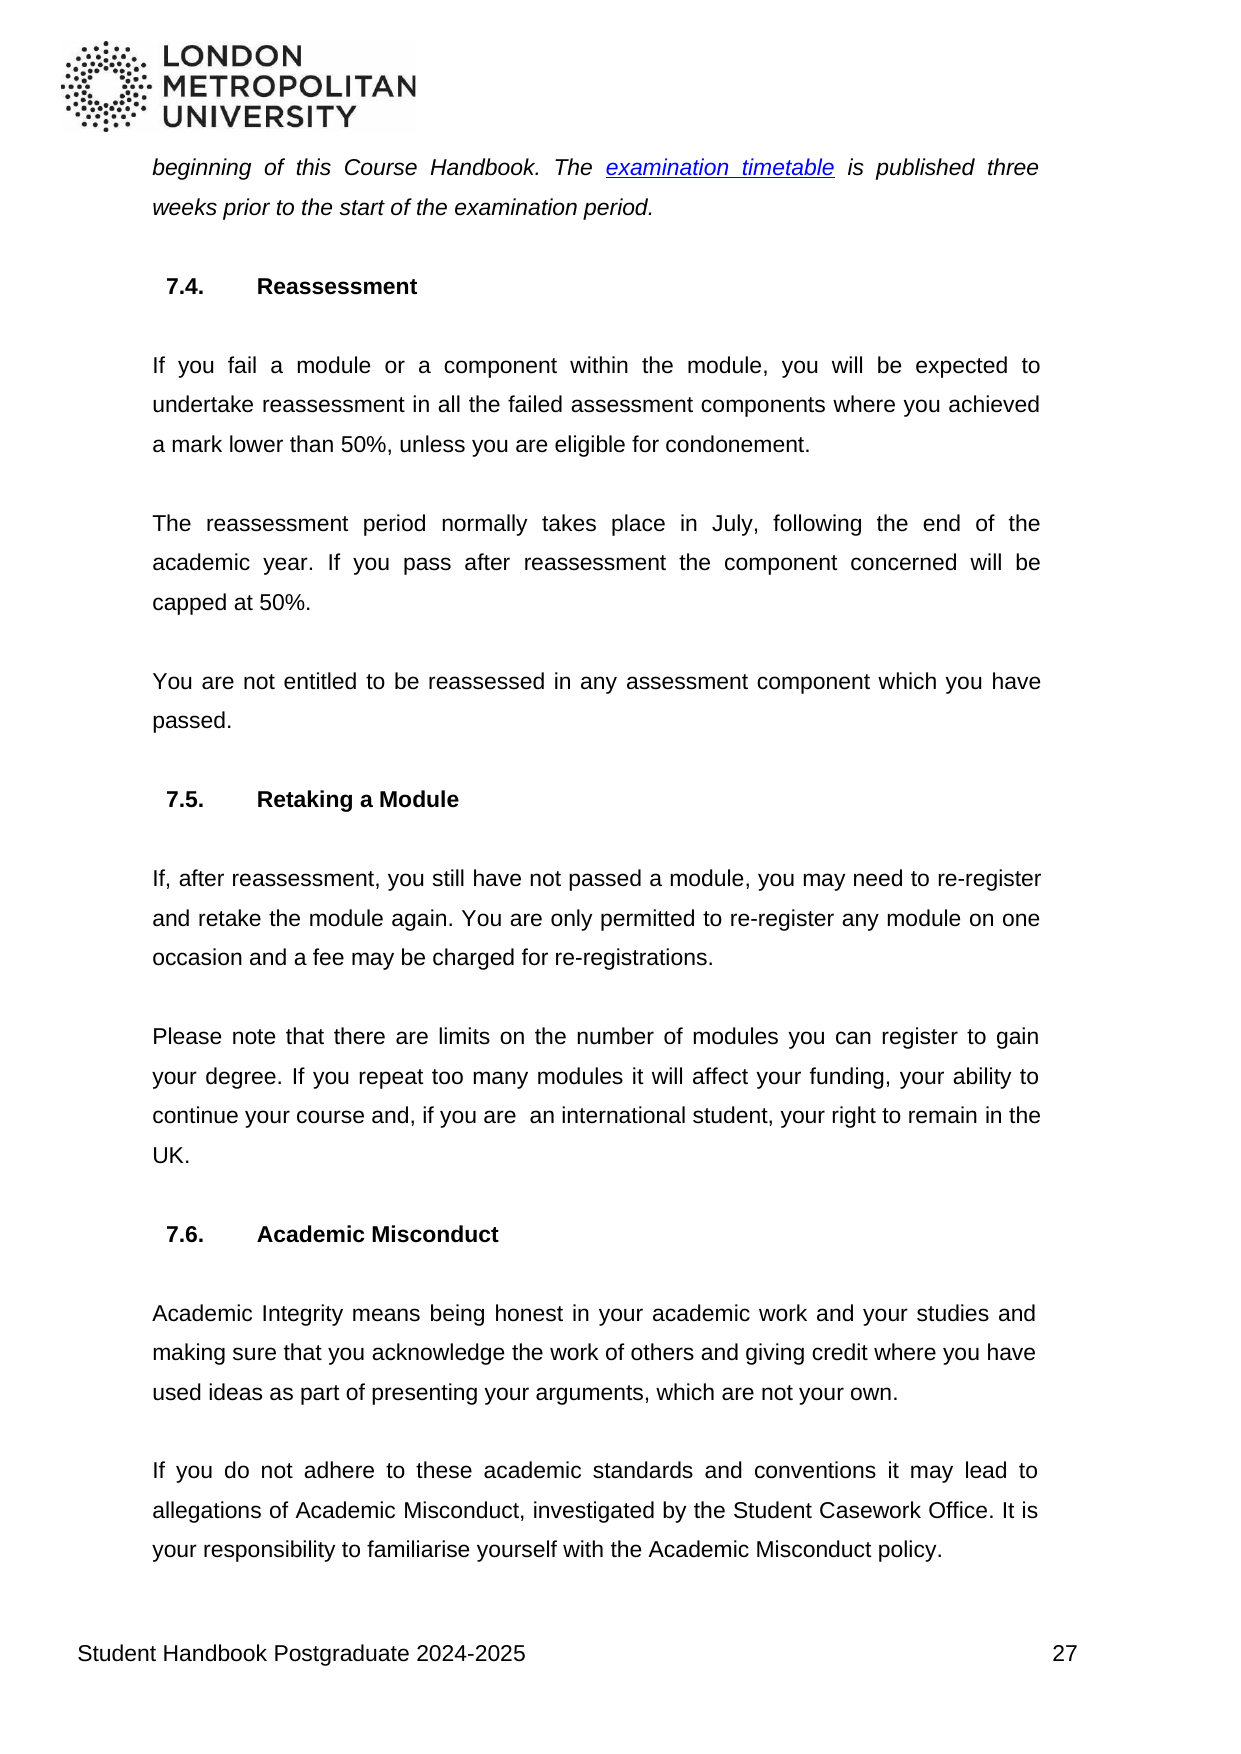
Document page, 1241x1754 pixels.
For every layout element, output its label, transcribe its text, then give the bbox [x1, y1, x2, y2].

text If you do not adhere to these academic standards and conventions it may lead to allegations of Academic Misconduct, investigated by the Student Casework Office. It is your responsibility to familiarise yourself with the Academic Misconduct policy. [152, 1457, 1039, 1563]
picture [61, 41, 416, 132]
text You are not entitled to be reassessed in any assessment component which you have passed. [152, 668, 1041, 734]
text Academic Integrity means being honest in your academic work and your studies and making sure that you acknowledge the work of others and giving credit where you have used ideas as part of presenting your arguments, which are not your own. [152, 1299, 1037, 1405]
text If you fail a module or a component within the module, you will be expected to undertake reassessment in all the failed assessment components where you achieved a mark lower than 50%, unless you are eligible for condonement. [152, 352, 1041, 457]
text The reassessment period normally takes place in July, following the end of the academic year. If you pass after reassessment the component concerned will be capped at 50%. [152, 510, 1041, 615]
subtitle Retaking a Module [166, 786, 1180, 813]
subtitle Reassessment [166, 273, 1180, 299]
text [152, 154, 1039, 220]
text If, after reassessment, you still have not passed a module, you may need to re-register and retake the module again. You are only permitted to re-register any module on one occasion and a fee may be charged for re-registrations. [152, 865, 1042, 971]
text Please note that there are limits on the number of modules you can register to gain your degree. If you repeat too many modules it will affect your funding, your ability to continue your course and, if you are an international student, your right to remain in the UK. [152, 1023, 1041, 1168]
subtitle Academic Misconduct [166, 1221, 1180, 1247]
